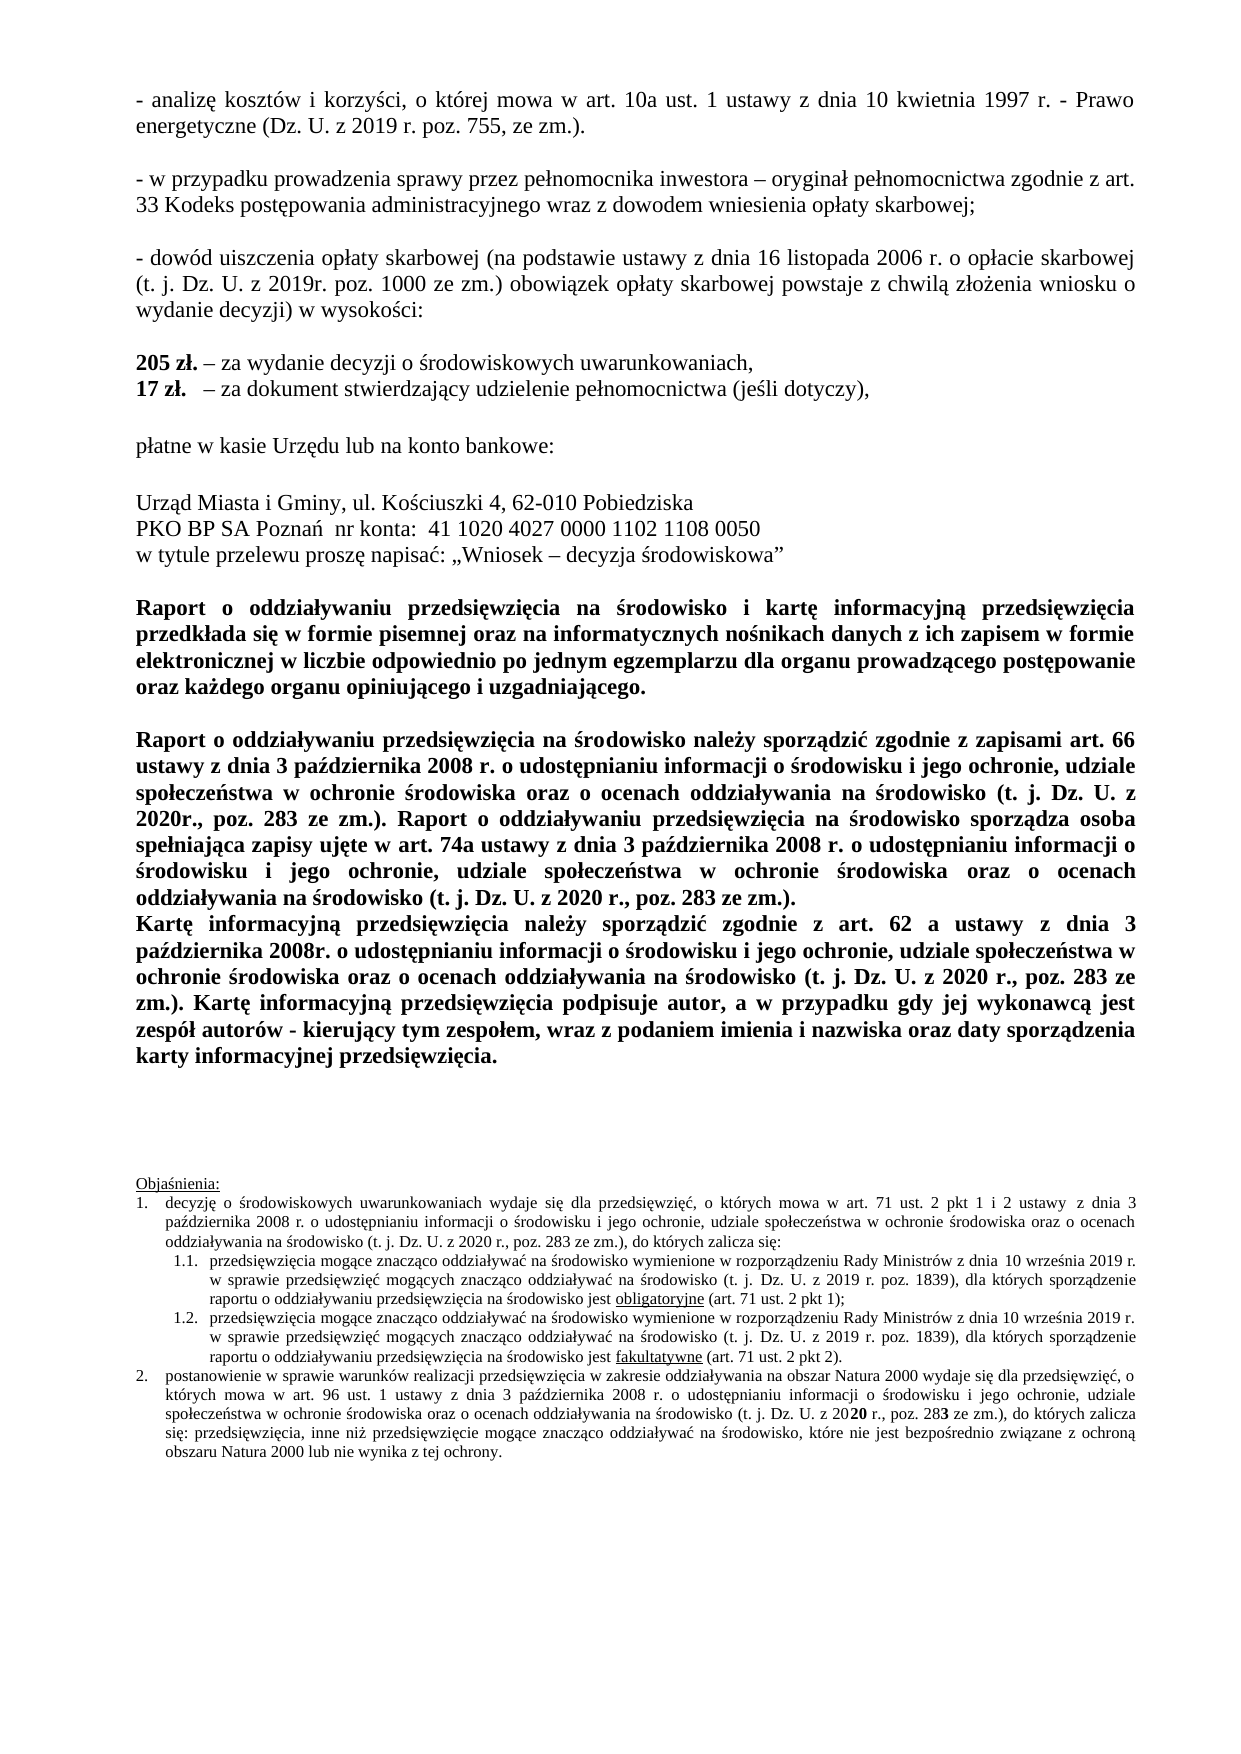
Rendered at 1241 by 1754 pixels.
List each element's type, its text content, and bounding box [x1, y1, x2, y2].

text - dowód uiszczenia opłaty skarbowej (na podstawie ustawy z dnia 16 listopada 2006 r. o opłacie skarbowej (t. j. Dz. U. z 2019r. poz. 1000 ze zm.) obowiązek opłaty skarbowej powstaje z chwilą złożenia wniosku o wydanie decyzji) w wysokości: [136, 244, 1136, 323]
text 205 zł. – za wydanie decyzji o środowiskowych uwarunkowaniach, [136, 349, 1136, 376]
text Raport o oddziaływaniu przedsięwzięcia na środowisko i kartę informacyjną przedsięwzięcia przedkłada się w formie pisemnej oraz na informatycznych nośnikach danych z ich zapisem w formie elektronicznej w liczbie odpowiednio po jednym egzemplarzu dla organu prowadzącego postępowanie oraz każdego organu opiniującego i uzgadniającego. [136, 594, 1136, 699]
subtitle decyzję o środowiskowych uwarunkowaniach wydaje się dla przedsięwzięć, o których mowa w art. 71 ust. 2 pkt 1 i 2 ustawy z dnia 3 października 2008 r. o udostępnianiu informacji o środowisku i jego ochronie, udziale społeczeństwa w ochronie środowiska oraz o ocenach oddziaływania na środowisko (t. j. Dz. U. z 2020 r., poz. 283 ze zm.), do których zalicza się: [136, 1193, 1136, 1251]
text PKO BP SA Poznań nr konta: 41 1020 4027 0000 1102 1108 0050 [136, 515, 1136, 541]
text płatne w kasie Urzędu lub na konto bankowe: [136, 432, 1136, 458]
list przedsięwzięcia mogące znacząco oddziaływać na środowisko wymienione w rozporządzeniu Rady Ministrów z dnia 10 września 2019 r. w sprawie przedsięwzięć mogących znacząco oddziaływać na środowisko (t. j. Dz. U. z 2019 r. poz. 1839), dla których sporządzenie raportu o oddziaływaniu przedsięwzięcia na środowisko jest fakultatywne (art. 71 ust. 2 pkt 2). [173, 1308, 1136, 1366]
text Kartę informacyjną przedsięwzięcia należy sporządzić zgodnie z art. 62 a ustawy z dnia 3 października 2008r. o udostępnianiu informacji o środowisku i jego ochronie, udziale społeczeństwa w ochronie środowiska oraz o ocenach oddziaływania na środowisko (t. j. Dz. U. z 2020 r., poz. 283 ze zm.). Kartę informacyjną przedsięwzięcia podpisuje autor, a w przypadku gdy jej wykonawcą jest zespół autorów - kierujący tym zespołem, wraz z podaniem imienia i nazwiska oraz daty sporządzenia karty informacyjnej przedsięwzięcia. [136, 910, 1136, 1068]
subtitle przedsięwzięcia mogące znacząco oddziaływać na środowisko wymienione w rozporządzeniu Rady Ministrów z dnia 10 września 2019 r. w sprawie przedsięwzięć mogących znacząco oddziaływać na środowisko (t. j. Dz. U. z 2019 r. poz. 1839), dla których sporządzenie raportu o oddziaływaniu przedsięwzięcia na środowisko jest obligatoryjne (art. 71 ust. 2 pkt 1); [173, 1251, 1136, 1308]
text Raport o oddziaływaniu przedsięwzięcia na środowisko należy sporządzić zgodnie z zapisami art. 66 ustawy z dnia 3 października 2008 r. o udostępnianiu informacji o środowisku i jego ochronie, udziale społeczeństwa w ochronie środowiska oraz o ocenach oddziaływania na środowisko (t. j. Dz. U. z 2020r., poz. 283 ze zm.). Raport o oddziaływaniu przedsięwzięcia na środowisko sporządza osoba spełniająca zapisy ujęte w art. 74a ustawy z dnia 3 października 2008 r. o udostępnianiu informacji o środowisku i jego ochronie, udziale społeczeństwa w ochronie środowiska oraz o ocenach oddziaływania na środowisko (t. j. Dz. U. z 2020 r., poz. 283 ze zm.). [136, 726, 1136, 910]
list postanowienie w sprawie warunków realizacji przedsięwzięcia w zakresie oddziaływania na obszar Natura 2000 wydaje się dla przedsięwzięć, o których mowa w art. 96 ust. 1 ustawy z dnia 3 października 2008 r. o udostępnianiu informacji o środowisku i jego ochronie, udziale społeczeństwa w ochronie środowiska oraz o ocenach oddziaływania na środowisko (t. j. Dz. U. z 2020 r., poz. 283 ze zm.), do których zalicza się: przedsięwzięcia, inne niż przedsięwzięcie mogące znacząco oddziaływać na środowisko, które nie jest bezpośrednio związane z ochroną obszaru Natura 2000 lub nie wynika z tej ochrony. [136, 1366, 1136, 1461]
text - w przypadku prowadzenia sprawy przez pełnomocnika inwestora – oryginał pełnomocnictwa zgodnie z art. 33 Kodeks postępowania administracyjnego wraz z dowodem wniesienia opłaty skarbowej; [136, 165, 1136, 217]
text - analizę kosztów i korzyści, o której mowa w art. 10a ust. 1 ustawy z dnia 10 kwietnia 1997 r. - Prawo energetyczne (Dz. U. z 2019 r. poz. 755, ze zm.). [136, 86, 1136, 138]
text 17 zł. – za dokument stwierdzający udzielenie pełnomocnictwa (jeśli dotyczy), [136, 376, 1136, 402]
text w tytule przelewu proszę napisać: „Wniosek – decyzja środowiskowa” [136, 541, 1136, 568]
text Objaśnienia: [136, 1174, 1136, 1193]
text Urząd Miasta i Gminy, ul. Kościuszki 4, 62-010 Pobiedziska [136, 489, 1136, 515]
